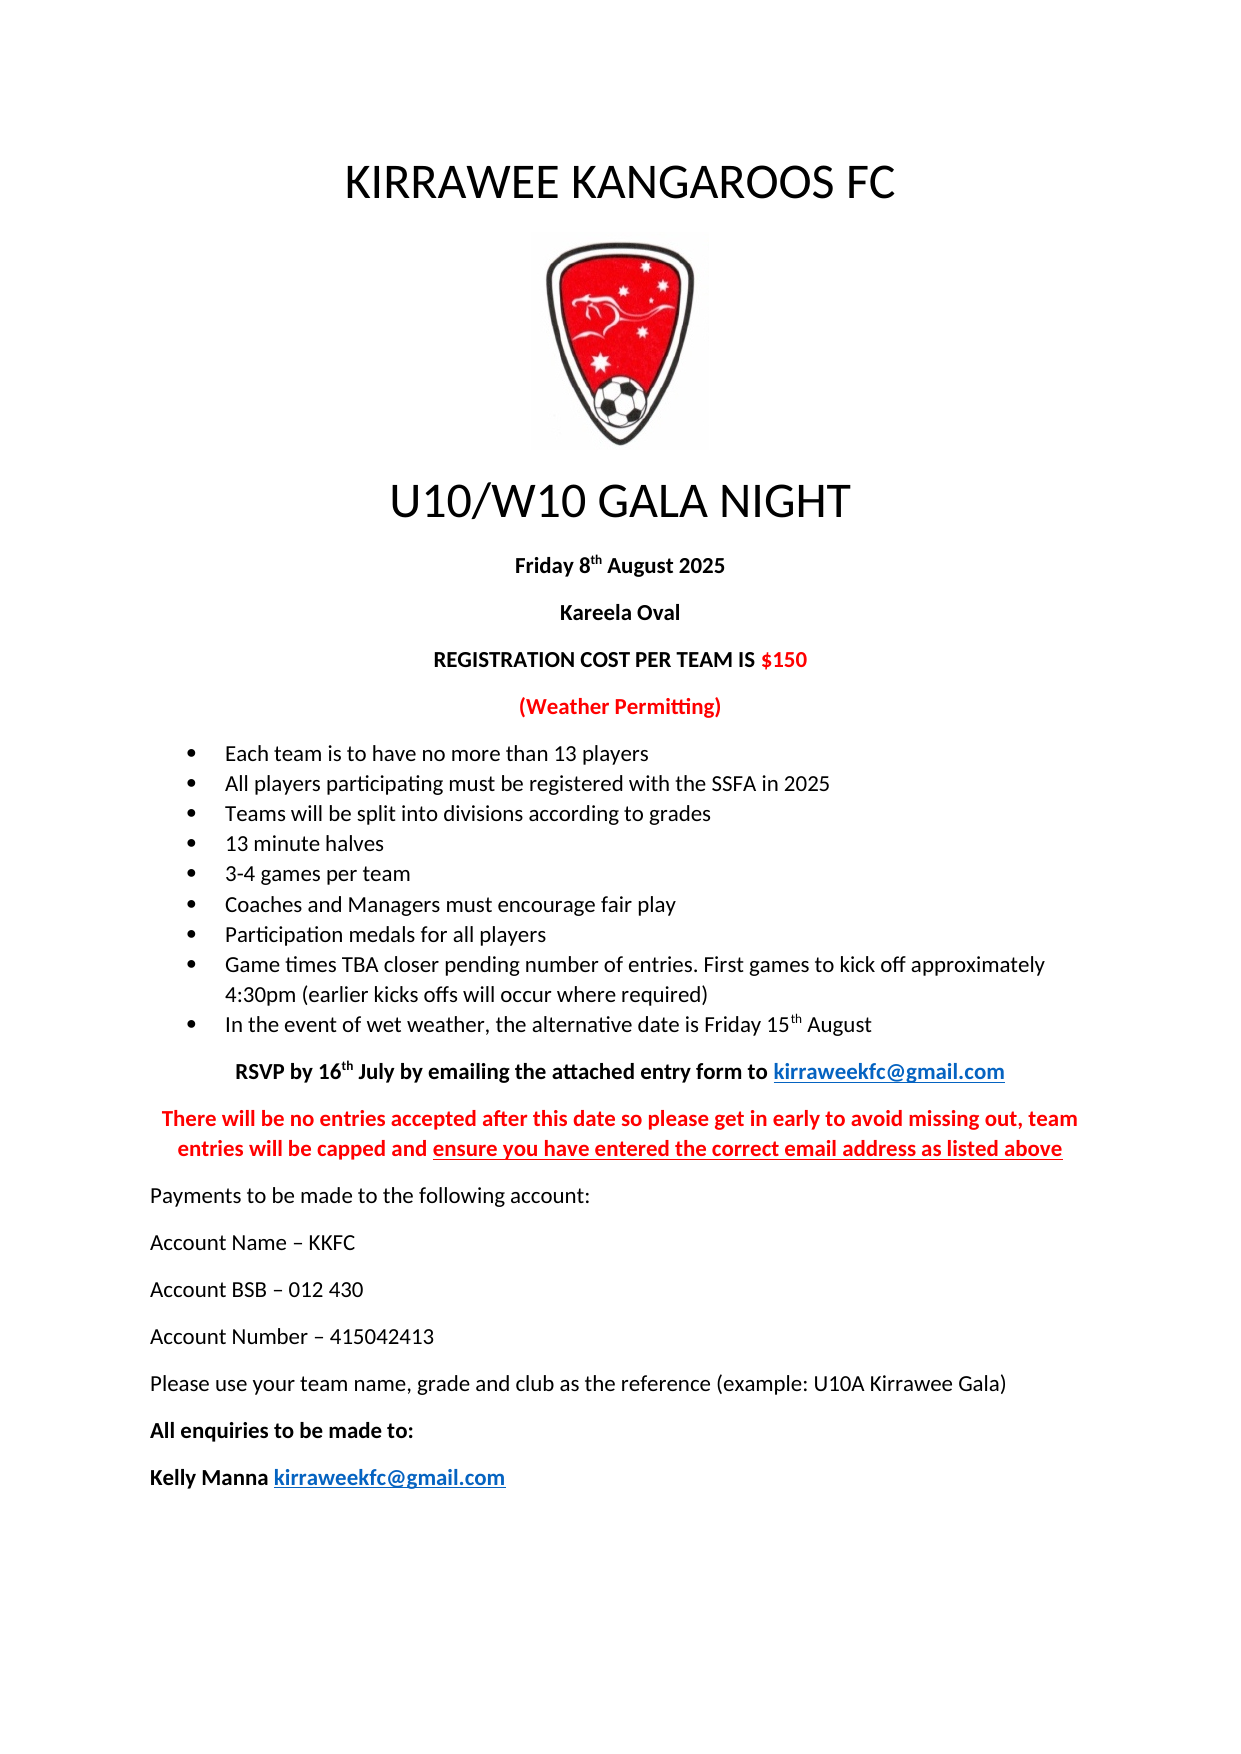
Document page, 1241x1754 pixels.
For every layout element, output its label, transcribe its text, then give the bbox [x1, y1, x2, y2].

list Each team is to have no more than 13 players [187, 739, 1090, 767]
list Participation medals for all players [187, 920, 1090, 948]
text Account BSB – 012 430 [150, 1275, 1090, 1303]
list Game times TBA closer pending number of entries. First games to kick off approximately 4:30pm (earlier kicks offs will occur where required) [187, 950, 1090, 1008]
text REGISTRATION COST PER TEAM IS $150 [150, 645, 1090, 673]
text U10/W10 GALA NIGHT [150, 469, 1090, 530]
list Coaches and Managers must encourage fair play [187, 890, 1090, 918]
text Please use your team name, grade and club as the reference (example: U10A Kirrawee Gala) [150, 1369, 1090, 1397]
text Kareela Oval [150, 598, 1090, 626]
text There will be no entries accepted after this date so please get in early to avoid missing out, team entries will be capped and ensure you have entered the correct email address as listed above [150, 1104, 1090, 1163]
picture [531, 232, 709, 450]
text Account Name – KKFC [150, 1228, 1090, 1256]
list Teams will be split into divisions according to grades [187, 799, 1090, 827]
text KIRRAWEE KANGAROOS FC [150, 150, 1090, 211]
text Account Number – 415042413 [150, 1322, 1090, 1350]
text (Weather Permitting) [150, 692, 1090, 720]
list In the event of wet weather, the alternative date is Friday 15th August [187, 1011, 1090, 1039]
text Kelly Manna kirraweekfc@gmail.com [150, 1463, 1090, 1491]
text RSVP by 16th July by emailing the attached entry form to kirraweekfc@gmail.com [150, 1057, 1090, 1086]
list 13 minute halves [187, 829, 1090, 857]
text All enquiries to be made to: [150, 1416, 1090, 1444]
text Payments to be made to the following account: [150, 1181, 1090, 1209]
list All players participating must be registered with the SSFA in 2025 [187, 769, 1090, 797]
list 3-4 games per team [187, 859, 1090, 888]
text Friday 8th August 2025 [150, 551, 1090, 579]
